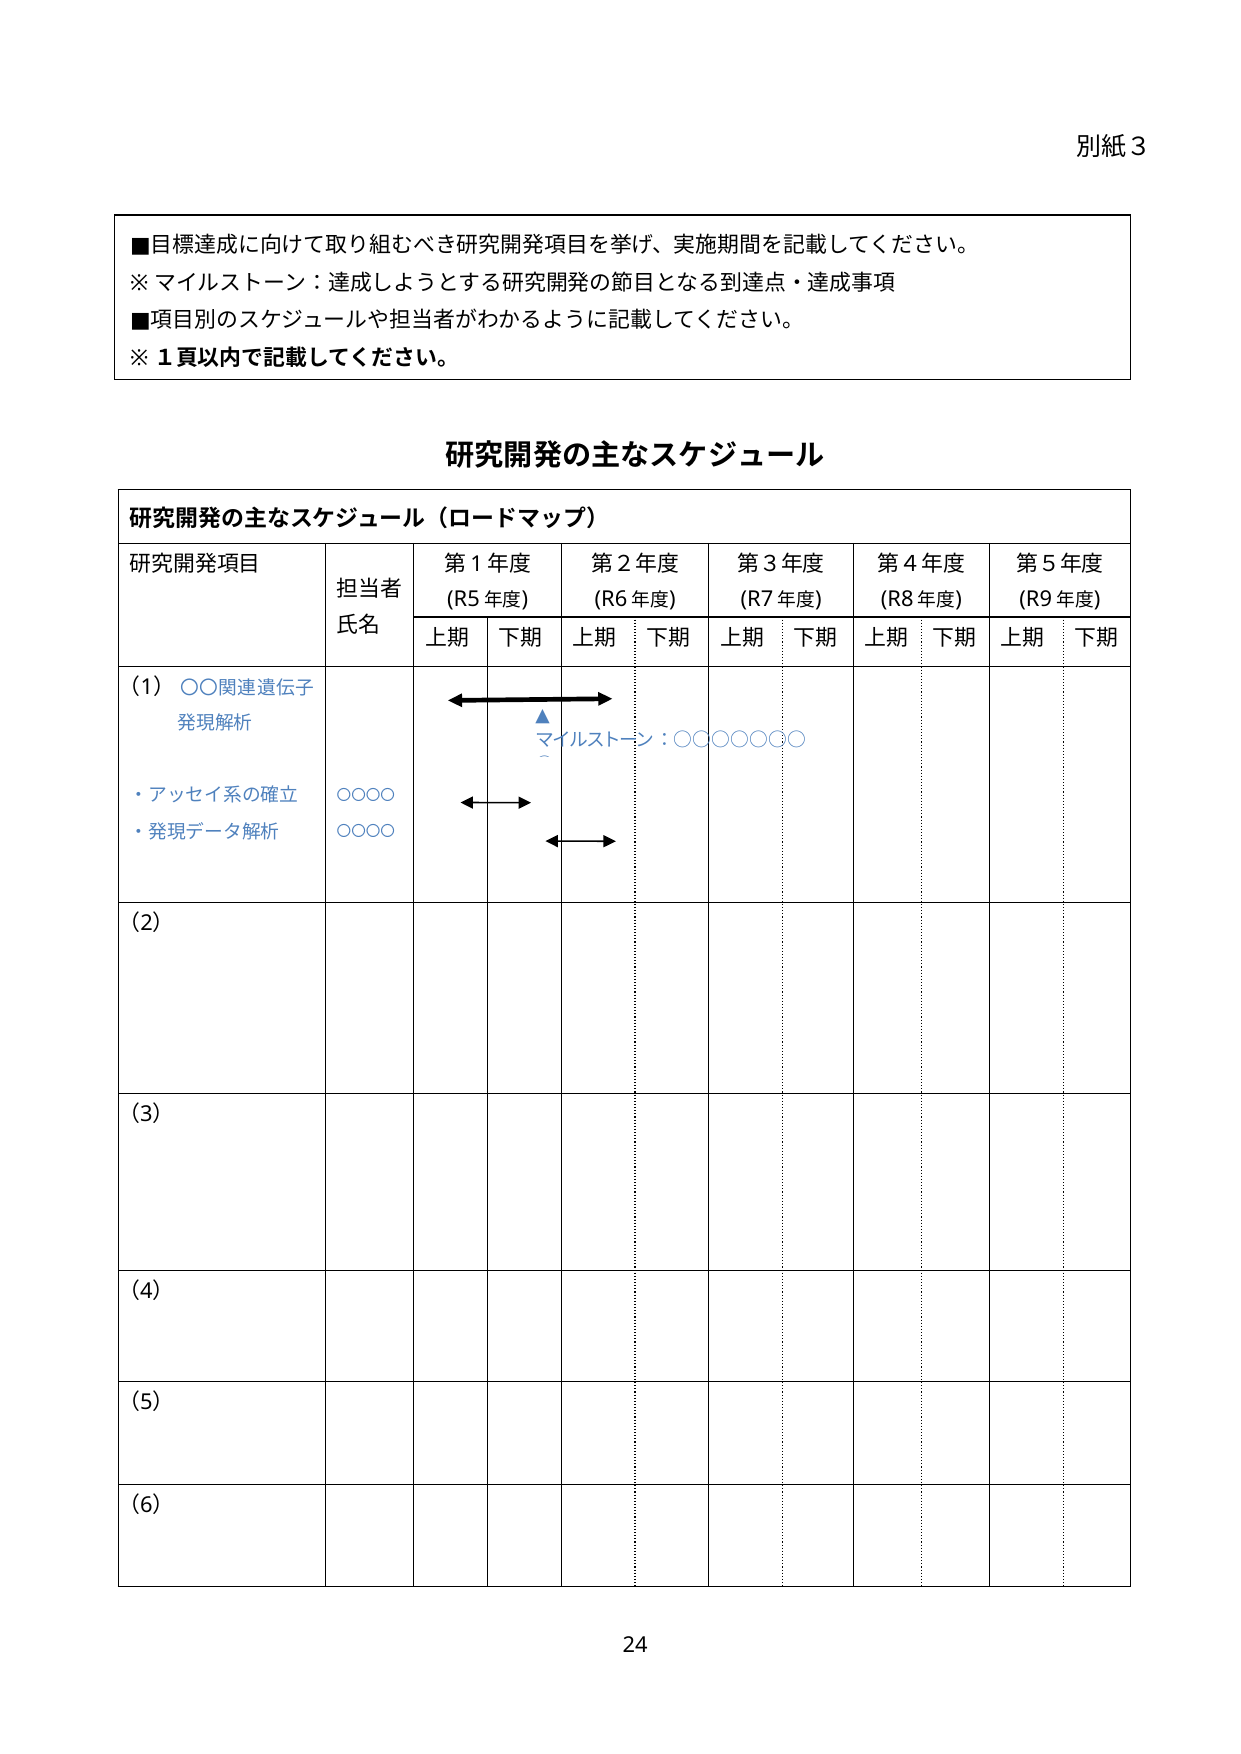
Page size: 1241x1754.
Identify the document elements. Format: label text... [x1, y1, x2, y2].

table_cell [635, 903, 708, 1092]
table_cell 下期 [783, 618, 853, 666]
table_cell [562, 1094, 635, 1270]
table_cell [783, 1271, 853, 1381]
table_cell [709, 903, 782, 1092]
table_cell [921, 1271, 989, 1381]
table_cell 上期 [854, 618, 921, 666]
table_cell [854, 903, 921, 1092]
table_cell [326, 1094, 413, 1270]
table_cell [326, 1382, 413, 1484]
table_cell [854, 1094, 921, 1270]
table_cell 下期 [635, 618, 708, 666]
table_cell [488, 1271, 561, 1381]
table_cell （6） [119, 1485, 325, 1586]
table_cell 第２年度 (R6年度) [562, 544, 708, 616]
table_cell 第５年度 (R9年度) [990, 544, 1130, 616]
table_cell （4） [119, 1271, 325, 1381]
table_cell [488, 667, 561, 697]
table_cell [709, 1094, 782, 1270]
table_cell [854, 1382, 921, 1484]
table_cell [635, 667, 708, 902]
table_cell [1063, 1485, 1130, 1586]
table_cell 上期 [709, 618, 782, 666]
table_cell [854, 1485, 921, 1586]
table_cell [783, 903, 853, 1092]
table_cell （5） [119, 1382, 325, 1484]
table_cell [990, 1094, 1063, 1270]
table_cell [783, 667, 853, 902]
table_cell （1） 〇〇関連遺伝子発現解析 ・アッセイ系の確立 ・発現データ解析 [119, 667, 325, 902]
table_cell [562, 1271, 635, 1381]
text 研究開発の主なスケジュール [118, 163, 1152, 489]
table_cell [1063, 903, 1130, 1092]
table_cell [1063, 1271, 1130, 1381]
table_cell [921, 1382, 989, 1484]
table_cell [921, 1094, 989, 1270]
table_cell [990, 903, 1063, 1092]
table_cell 上期 [562, 618, 635, 666]
table_cell （3） [119, 1094, 325, 1270]
table_cell [783, 1382, 853, 1484]
table_cell 担当者 氏名 [326, 544, 413, 666]
table_cell [414, 1382, 487, 1484]
table_cell [488, 1485, 561, 1586]
table_cell [783, 1485, 853, 1586]
table_cell [1063, 1382, 1130, 1484]
table_cell [488, 1094, 561, 1270]
table_cell [414, 667, 487, 902]
table_cell [990, 1382, 1063, 1484]
table_cell [414, 1485, 487, 1586]
table_cell [562, 1485, 635, 1586]
text 別紙３ [118, 127, 1152, 163]
table_cell [709, 667, 782, 902]
table_cell [326, 1271, 413, 1381]
table_cell [326, 1485, 413, 1586]
table_cell [635, 1094, 708, 1270]
table_cell [1063, 667, 1130, 902]
table_cell [921, 903, 989, 1092]
table_cell [414, 1094, 487, 1270]
table_cell [921, 667, 989, 902]
table_cell [921, 1485, 989, 1586]
table_header 研究開発の主なスケジュール（ロードマップ） [119, 490, 1130, 543]
table_cell [854, 1271, 921, 1381]
table_cell [414, 903, 487, 1092]
table_cell 上期 [990, 618, 1063, 666]
table_cell [990, 1485, 1063, 1586]
table_cell [488, 1382, 561, 1484]
table_cell [783, 1094, 853, 1270]
table_cell [709, 1271, 782, 1381]
table_cell [990, 667, 1063, 902]
table_cell 下期 [921, 618, 989, 666]
table_cell 下期 [1063, 618, 1130, 666]
table_cell [635, 1271, 708, 1381]
table_cell [854, 667, 921, 902]
table_cell [635, 1382, 708, 1484]
table_cell [709, 1382, 782, 1484]
table_cell 第３年度 (R7年度) [709, 544, 853, 616]
table_cell 下期 [488, 618, 561, 666]
table_cell [562, 1382, 635, 1484]
table_cell [488, 702, 561, 902]
table_cell （2） [119, 903, 325, 1092]
table_cell [326, 903, 413, 1092]
table_cell [709, 1485, 782, 1586]
table_cell 研究開発項目 [119, 544, 325, 666]
table_cell 上期 [414, 618, 487, 666]
table_cell 〇〇〇〇 〇〇〇〇 [326, 667, 413, 902]
table_cell [562, 903, 635, 1092]
table_cell 第４年度 (R8年度) [854, 544, 989, 616]
table_cell 第1年度 (R5年度) [414, 544, 561, 616]
table_cell [414, 1271, 487, 1381]
table_cell [635, 1485, 708, 1586]
table_cell [562, 667, 635, 902]
table_cell [488, 903, 561, 1092]
table_cell [990, 1271, 1063, 1381]
table_cell [1063, 1094, 1130, 1270]
